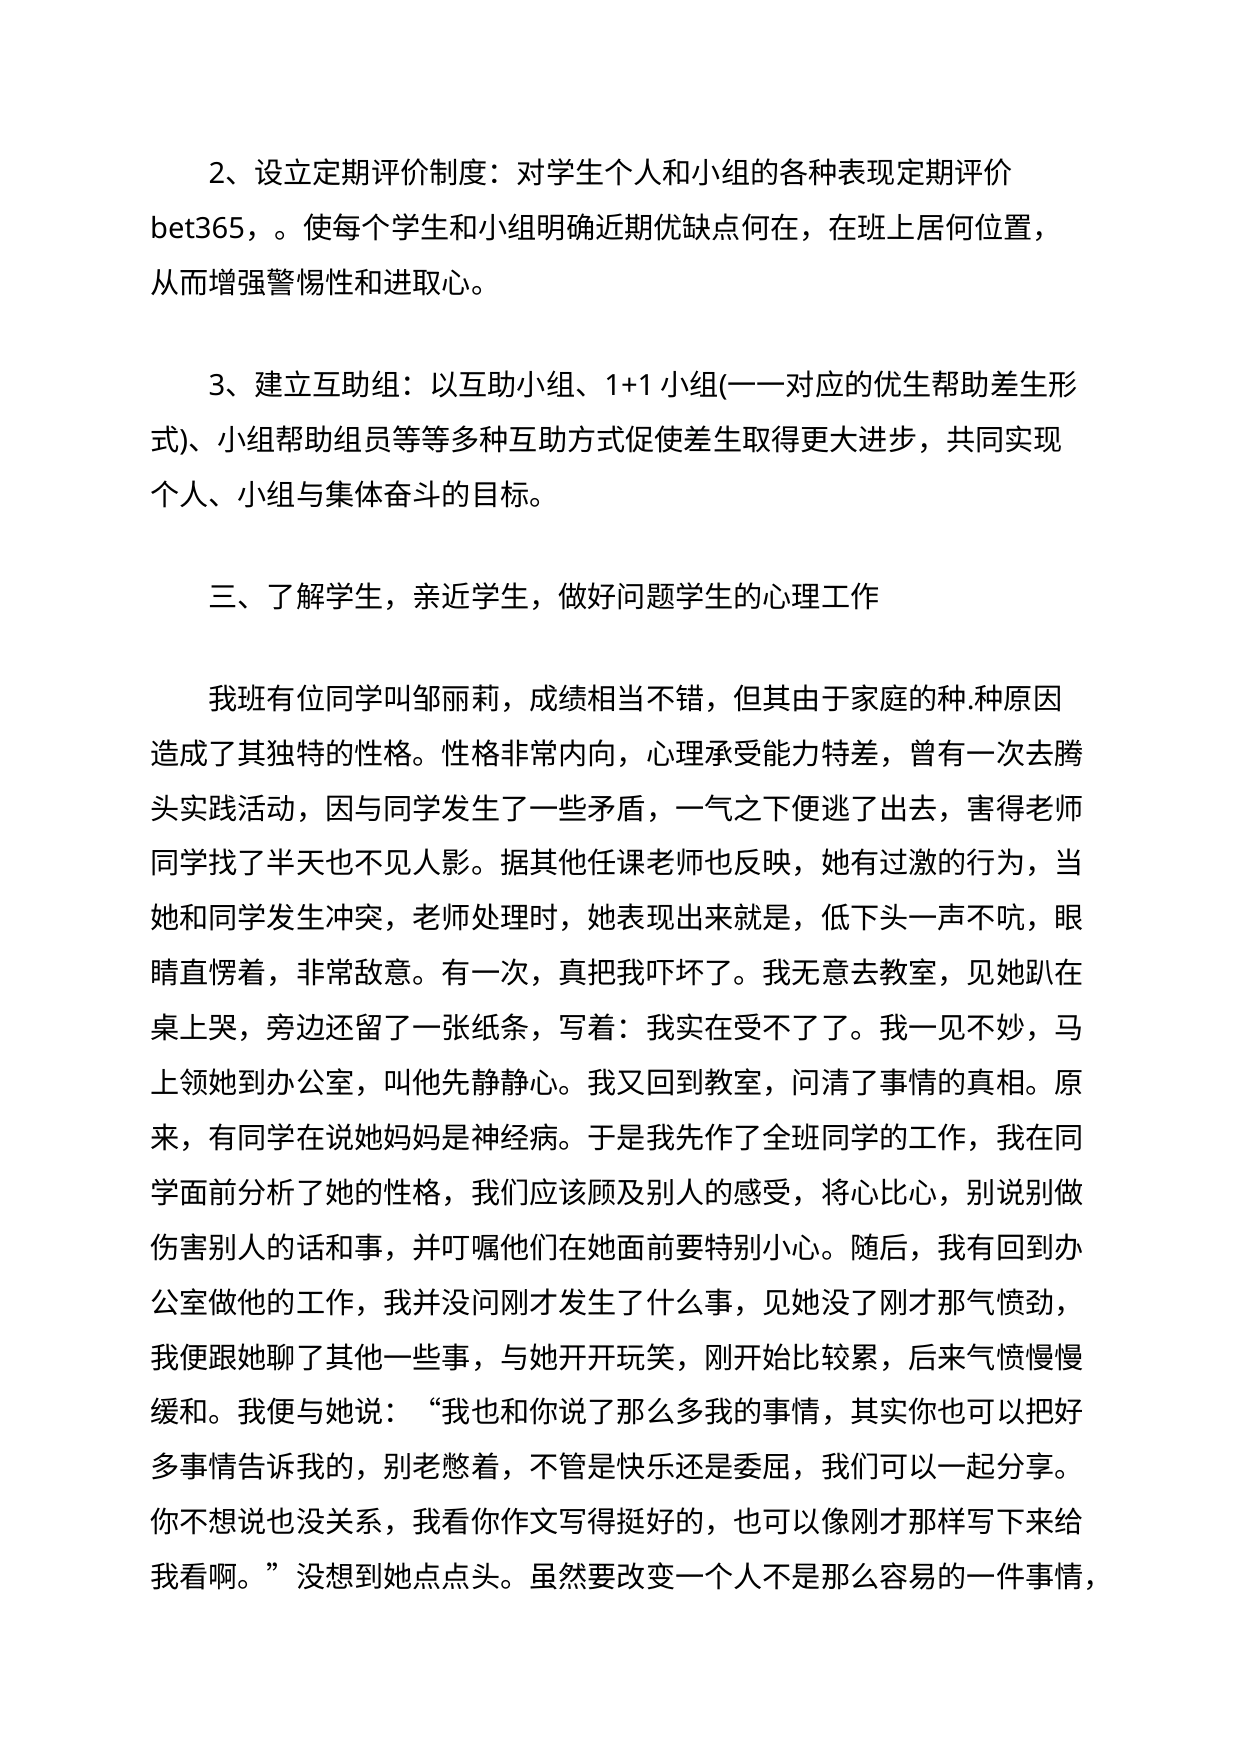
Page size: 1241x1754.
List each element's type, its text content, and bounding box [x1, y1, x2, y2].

text 2、设立定期评价制度：对学生个人和小组的各种表现定期评价bet365，。使每个学生和小组明确近期优缺点何在，在班上居何位置，从而增强警惕性和进取心。 [150, 150, 1090, 302]
text 3、建立互助组：以互助小组、1+1小组(一一对应的优生帮助差生形式)、小组帮助组员等等多种互助方式促使差生取得更大进步，共同实现个人、小组与集体奋斗的目标。 [150, 362, 1090, 514]
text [150, 675, 1090, 1596]
text 三、了解学生，亲近学生，做好问题学生的心理工作 [150, 573, 1090, 616]
